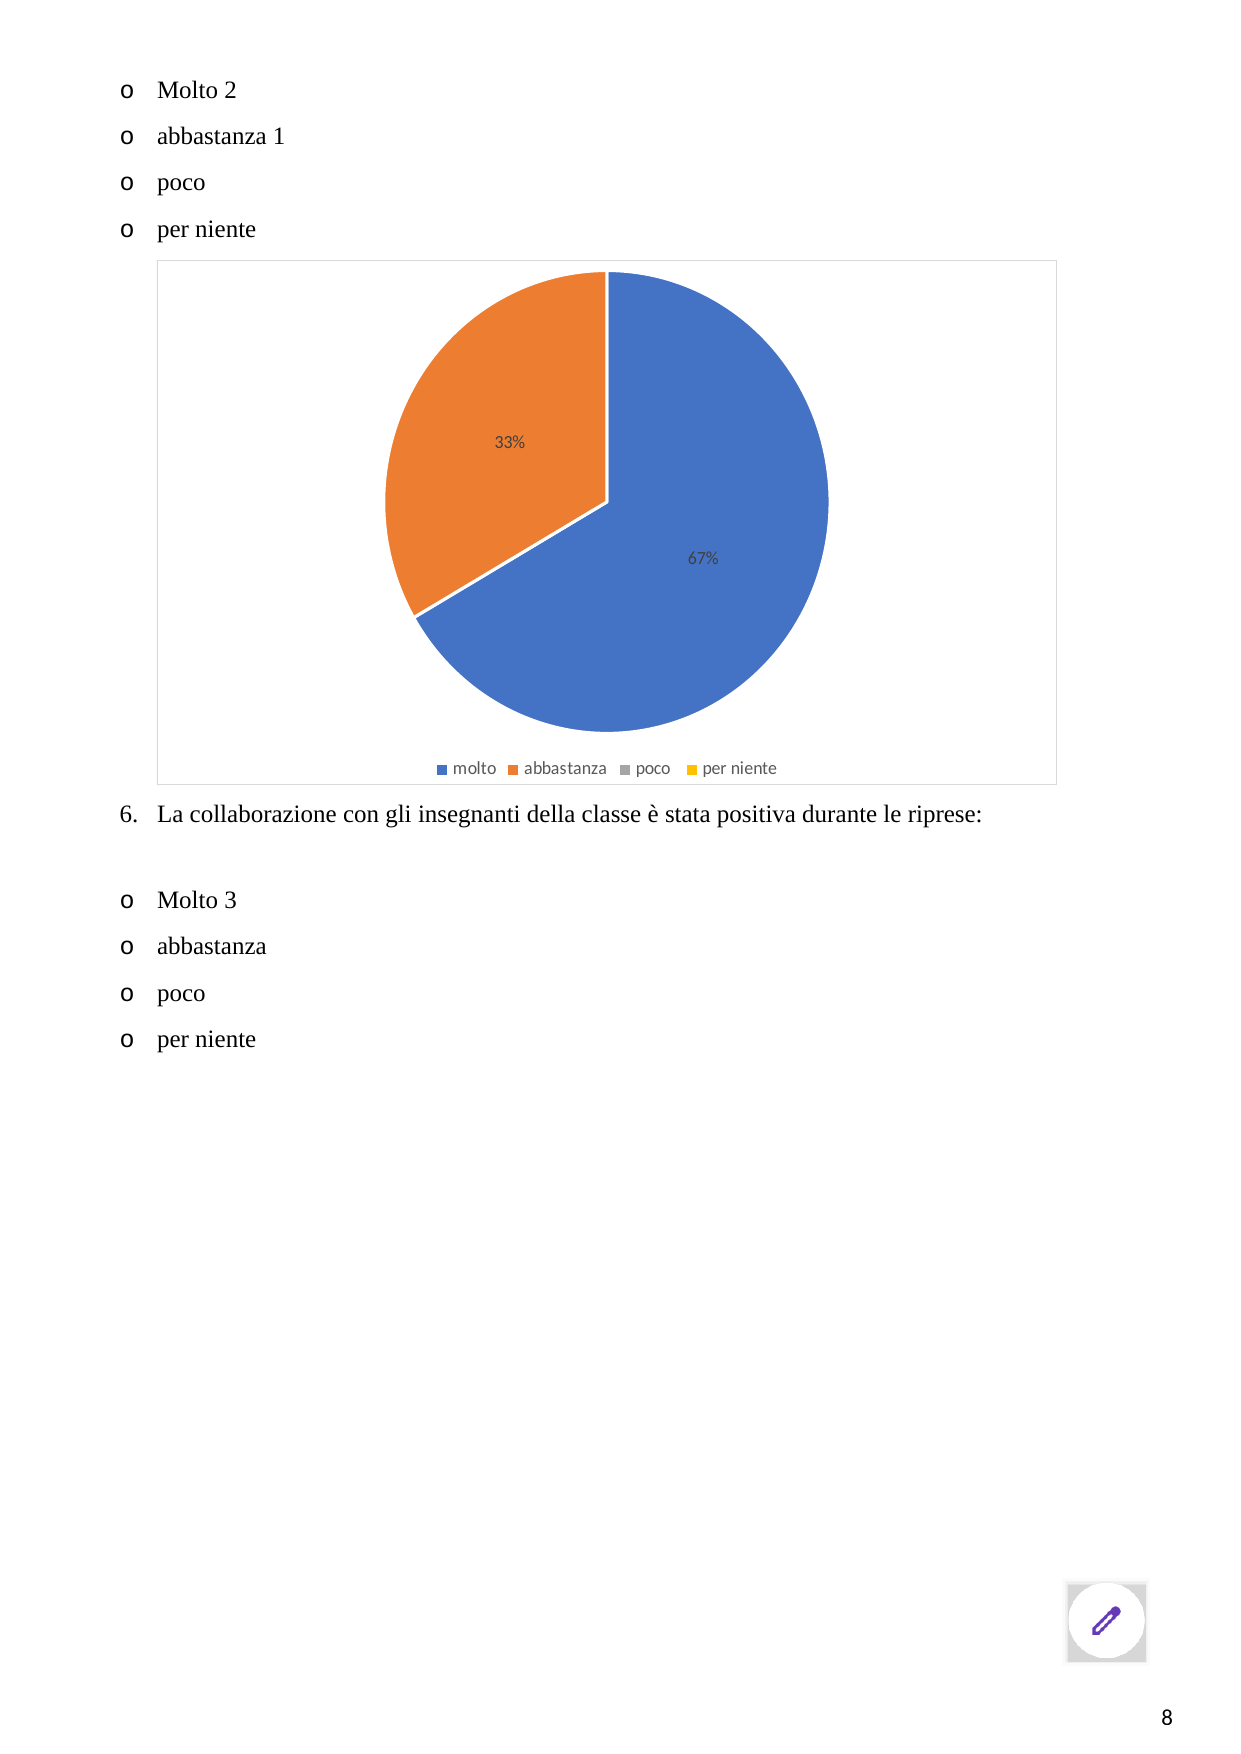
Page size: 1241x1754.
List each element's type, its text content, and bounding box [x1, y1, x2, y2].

list abbastanza 1 [119, 121, 1165, 152]
list La collaborazione con gli insegnanti della classe è stata positiva durante le riprese: [119, 799, 1165, 828]
list poco [119, 167, 1165, 198]
list abbastanza [119, 931, 1165, 962]
list Molto 2 [119, 75, 1165, 106]
list per niente [119, 1024, 1165, 1055]
list per niente [119, 214, 1165, 244]
picture [1062, 1578, 1150, 1666]
list Molto 3 [119, 885, 1165, 916]
list poco [119, 978, 1165, 1008]
